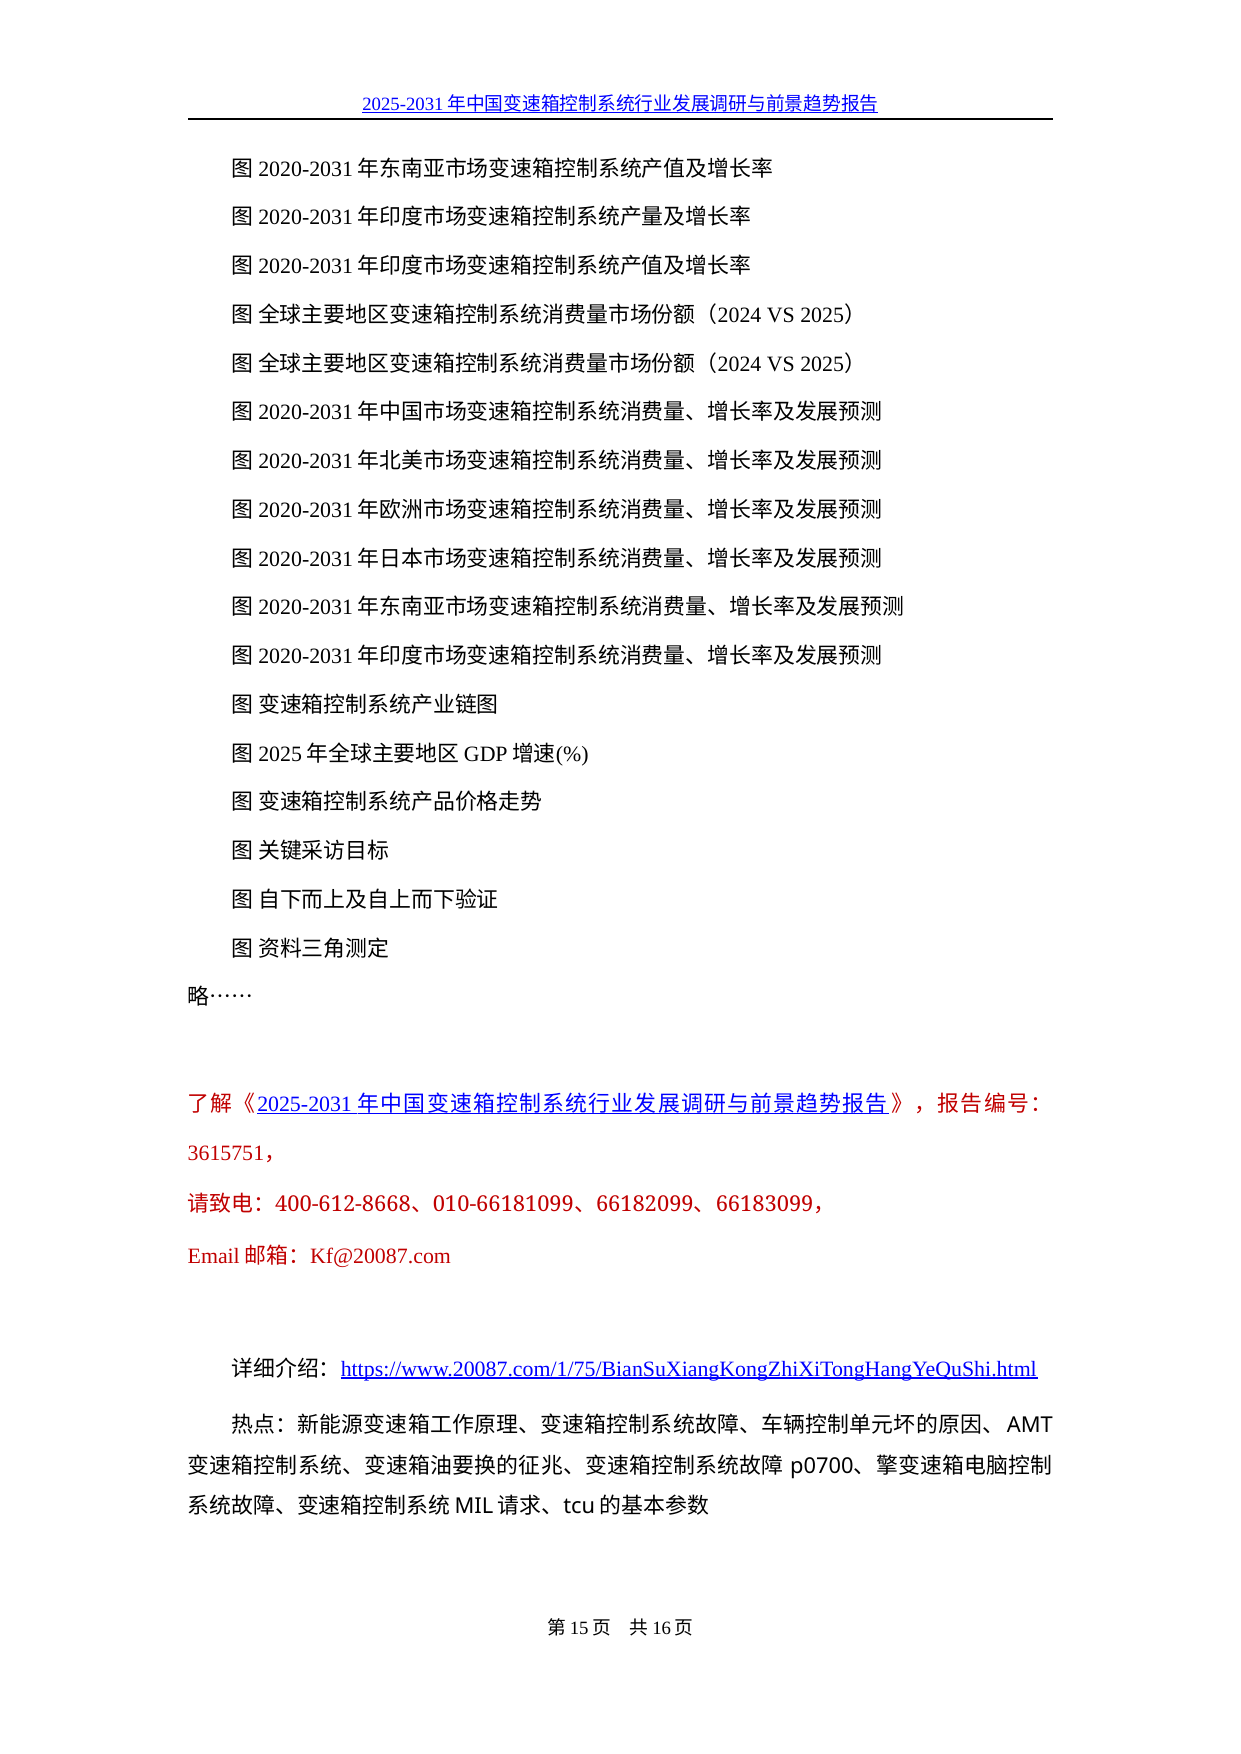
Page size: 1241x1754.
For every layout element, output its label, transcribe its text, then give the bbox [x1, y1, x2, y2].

text 了解《2025-2031年中国变速箱控制系统行业发展调研与前景趋势报告》，报告编号：3615751， [187, 1085, 1053, 1167]
text 详细介绍：https://www.20087.com/1/75/BianSuXiangKongZhiXiTongHangYeQuShi.html [187, 1350, 1053, 1383]
text Email邮箱：Kf@20087.com [187, 1237, 1053, 1270]
text 热点：新能源变速箱工作原理、变速箱控制系统故障、车辆控制单元坏的原因、AMT变速箱控制系统、变速箱油要换的征兆、变速箱控制系统故障p0700、擎变速箱电脑控制系统故障、变速箱控制系统MIL请求、tcu的基本参数 [187, 1407, 1053, 1521]
text 请致电：400-612-8668、010-66181099、66182099、66183099， [187, 1186, 1053, 1218]
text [187, 150, 1053, 1011]
